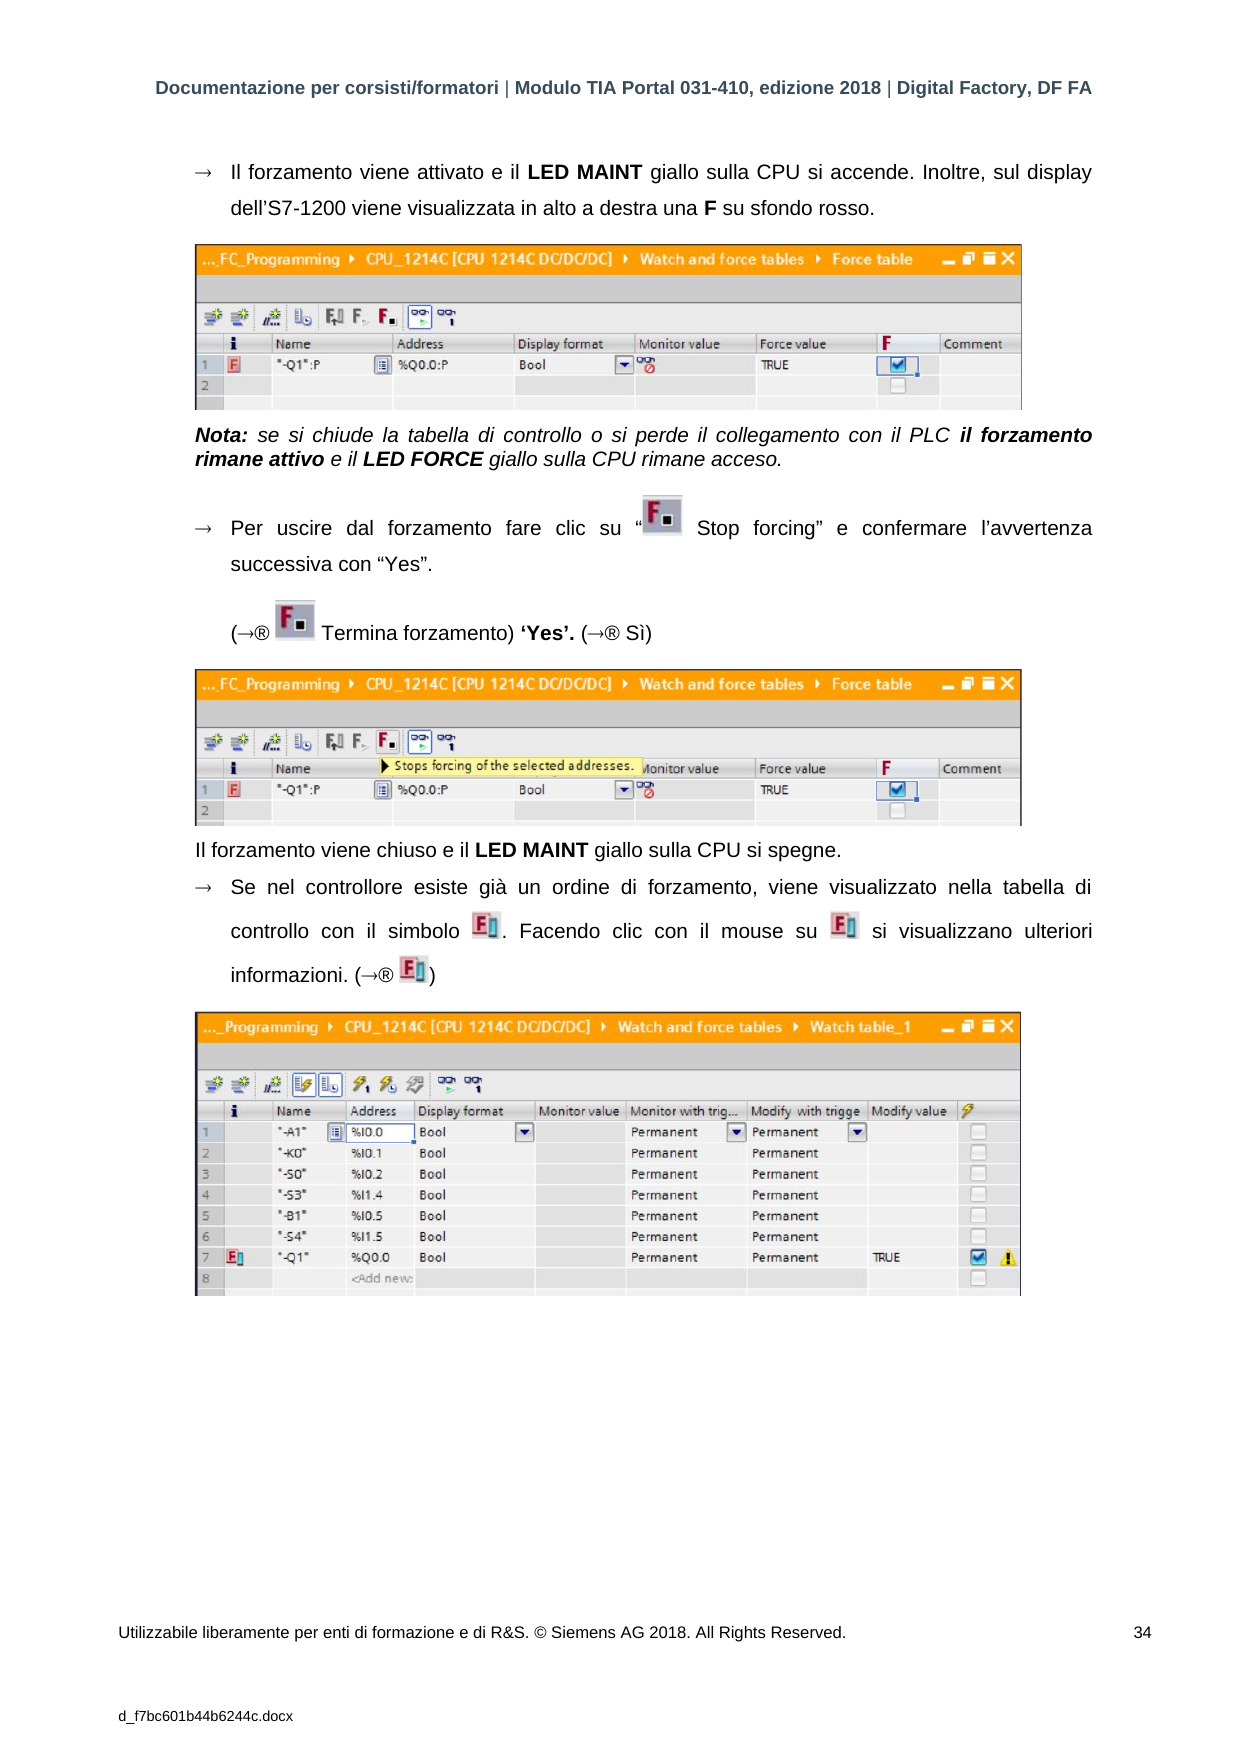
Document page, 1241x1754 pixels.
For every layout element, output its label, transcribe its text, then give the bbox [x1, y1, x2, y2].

picture [194, 1011, 1021, 1296]
text Il forzamento viene chiuso e il LED MAINT giallo sulla CPU si spegne. [195, 838, 1092, 862]
picture [399, 955, 429, 983]
picture [194, 244, 1022, 410]
text Per uscire dal forzamento fare clic su “ Stop forcing” e confermare l’avvertenza successiva con “Yes”. [195, 495, 1092, 576]
text Se nel controllore esiste già un ordine di forzamento, viene visualizzato nella tabella di controllo con il simbolo . Facendo clic con il mouse su si visualizzano ulteriori informazioni. (® ) [195, 874, 1092, 987]
text Nota: se si chiude la tabella di controllo o si perde il collegamento con il PLC il forzamento rimane attivo e il LED FORCE giallo sulla CPU rimane acceso. [195, 422, 1092, 470]
picture [275, 600, 316, 641]
picture [642, 495, 683, 536]
text Il forzamento viene attivato e il LED MAINT giallo sulla CPU si accende. Inoltre, sul display dell’S7-1200 viene visualizzata in alto a destra una F su sfondo rosso. [195, 160, 1092, 220]
picture [194, 669, 1022, 826]
picture [471, 910, 502, 939]
picture [830, 910, 860, 939]
list (® Termina forzamento) ‘Yes’. (® Sì) [230, 600, 1092, 645]
